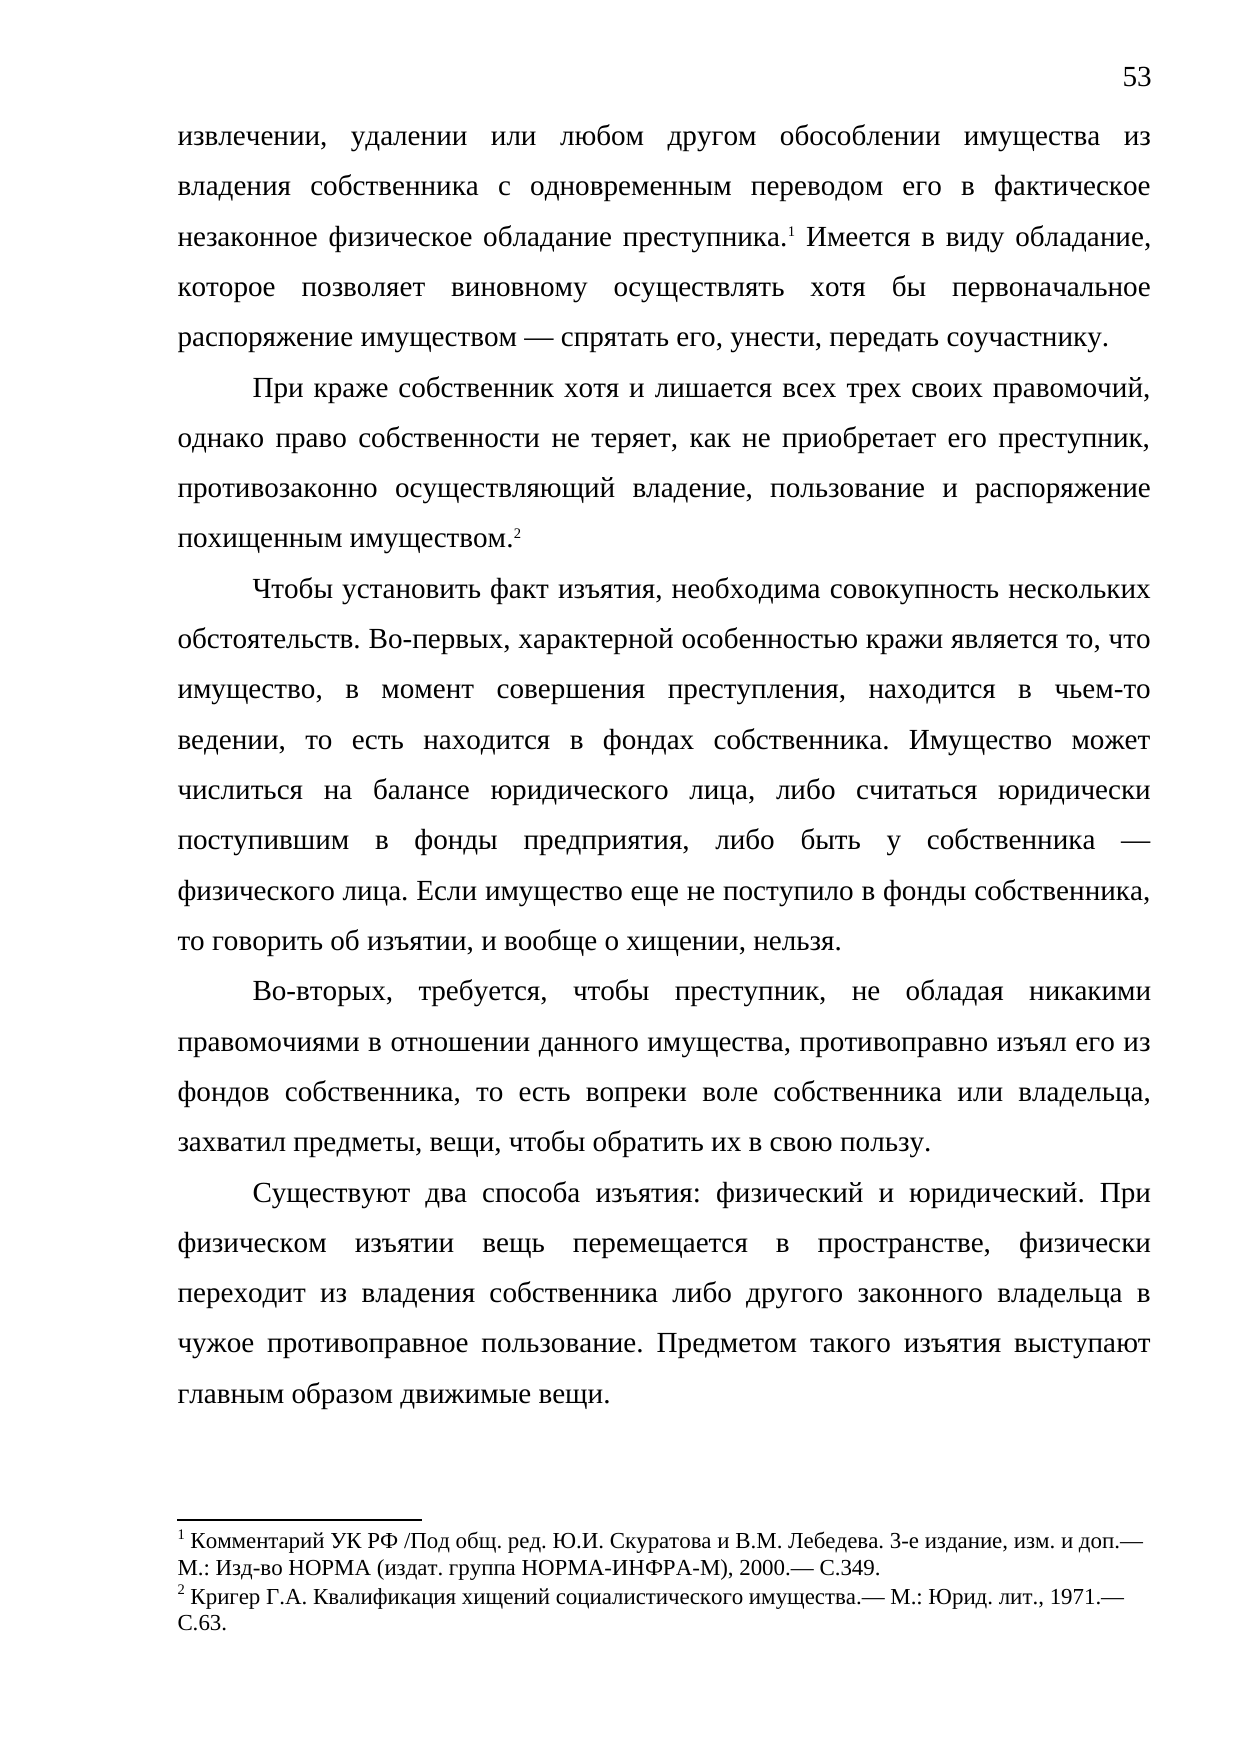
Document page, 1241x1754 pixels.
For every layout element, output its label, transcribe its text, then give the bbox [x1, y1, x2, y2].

text Чтобы установить факт изъятия, необходима совокупность нескольких обстоятельств. Во-первых, характерной особенностью кражи является то, что имущество, в момент совершения преступления, находится в чьем-то ведении, то есть находится в фондах собственника. Имущество может числиться на балансе юридического лица, либо считаться юридически поступившим в фонды предприятия, либо быть у собственника — физического лица. Если имущество еще не поступило в фонды собственника, то говорить об изъятии, и вообще о хищении, нельзя. [177, 571, 1152, 957]
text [177, 118, 1152, 353]
text Существуют два способа изъятия: физический и юридический. При физическом изъятии вещь перемещается в пространстве, физически переходит из владения собственника либо другого законного владельца в чужое противоправное пользование. Предметом такого изъятия выступают главным образом движимые вещи. [177, 1175, 1152, 1409]
text Во-вторых, требуется, чтобы преступник, не обладая никакими правомочиями в отношении данного имущества, противоправно изъял его из фондов собственника, то есть вопреки воле собственника или владельца, захватил предметы, вещи, чтобы обратить их в свою пользу. [177, 973, 1152, 1158]
text При краже собственник хотя и лишается всех трех своих правомочий, однако право собственности не теряет, как не приобретает его преступник, противозаконно осуществляющий владение, пользование и распоряжение похищенным имуществом. [177, 370, 1152, 554]
